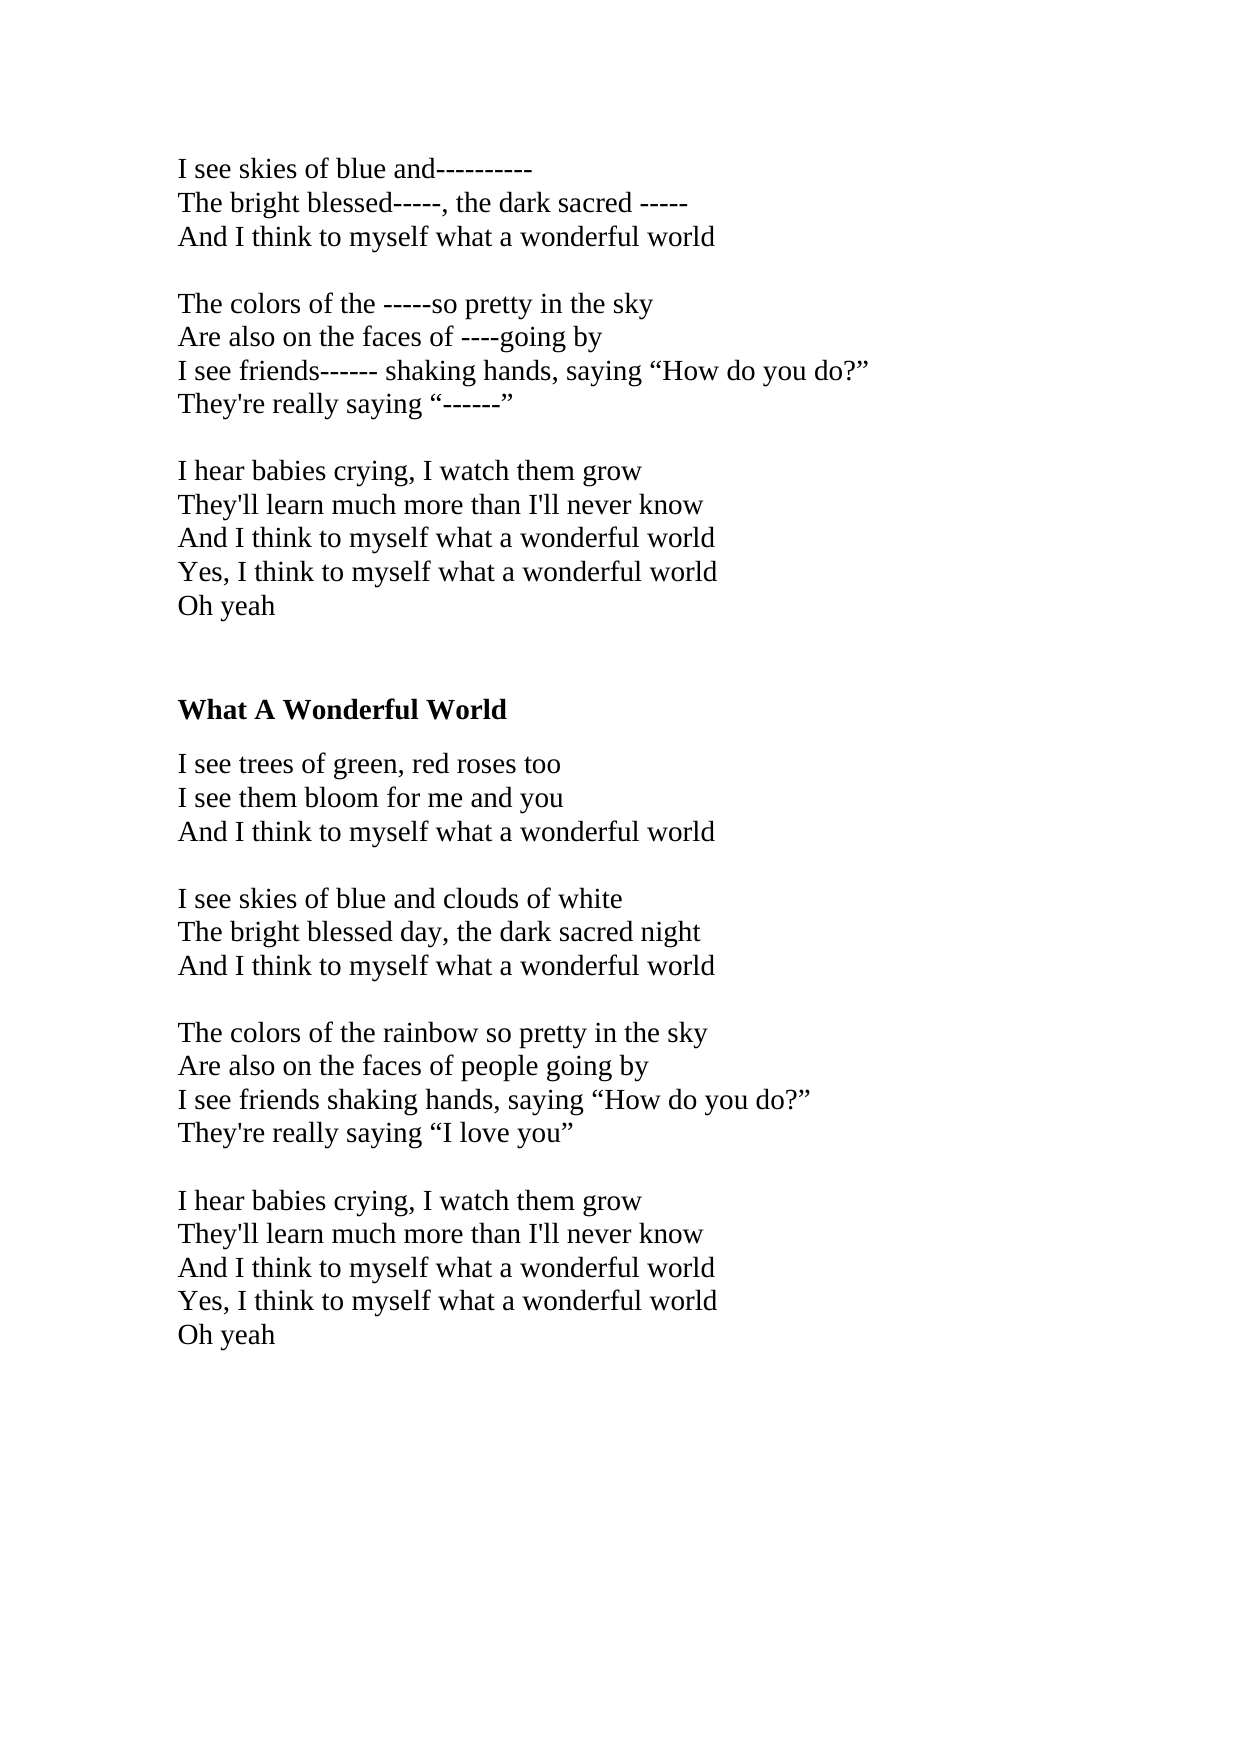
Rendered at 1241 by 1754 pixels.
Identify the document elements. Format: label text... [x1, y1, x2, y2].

subtitle What A Wonderful World [177, 692, 1122, 726]
text I see trees of green, red roses too I see them bloom for me and you And I think to myself what a wonderful world I see skies of blue and clouds of white The bright blessed day, the dark sacred night And I think to myself what a wonderful world The colors of the rainbow so pretty in the sky Are also on the faces of people going by I see friends shaking hands, saying “How do you do?” They're really saying “I love you” I hear babies crying, I watch them grow They'll learn much more than I'll never know And I think to myself what a wonderful world Yes, I think to myself what a wonderful world Oh yeah [177, 747, 1122, 1350]
text I see skies of blue and---------- The bright blessed-----, the dark sacred ----- And I think to myself what a wonderful world The colors of the -----so pretty in the sky Are also on the faces of ----going by I see friends------ shaking hands, saying “How do you do?” They're really saying “------” I hear babies crying, I watch them grow They'll learn much more than I'll never know And I think to myself what a wonderful world Yes, I think to myself what a wonderful world Oh yeah [177, 118, 1122, 621]
